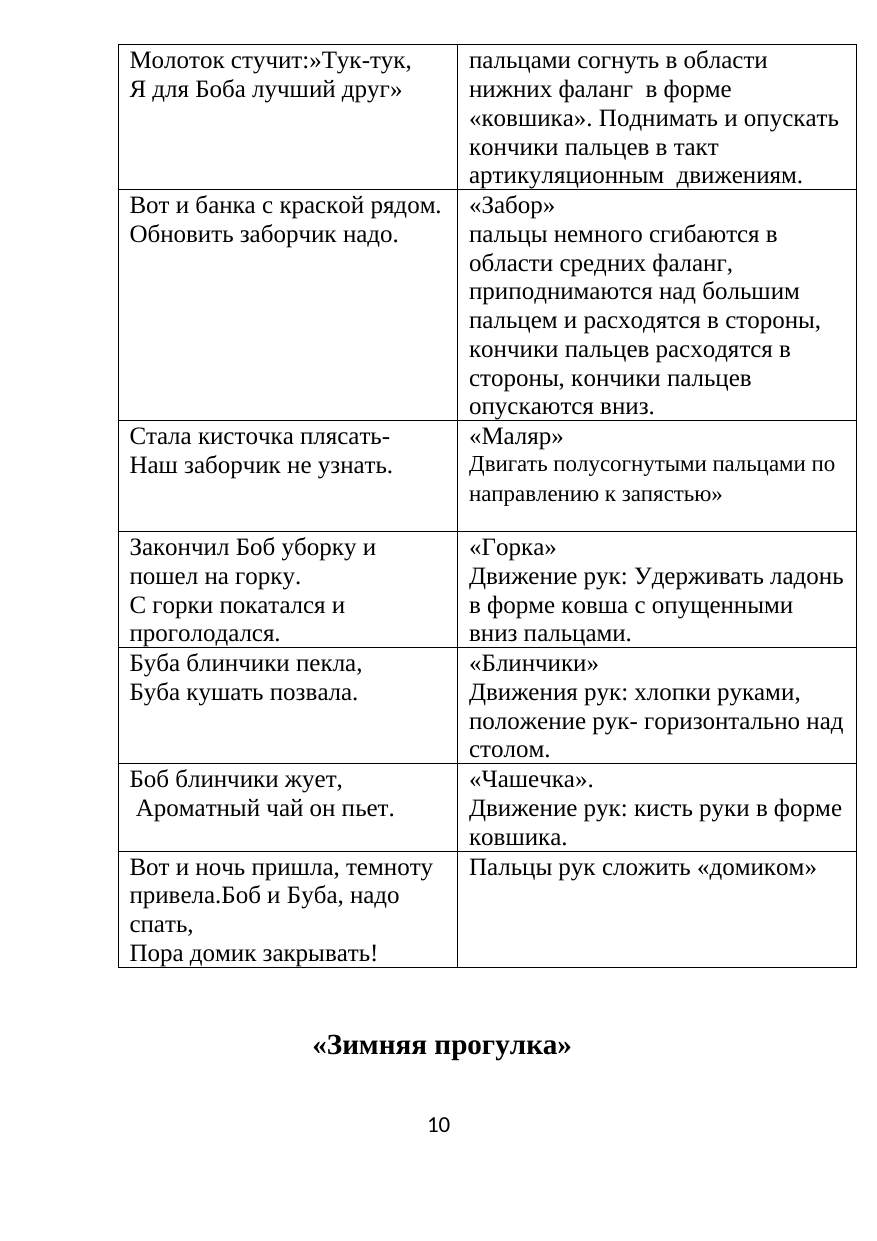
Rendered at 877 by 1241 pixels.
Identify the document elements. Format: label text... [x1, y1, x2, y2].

table_cell Стала кисточка плясать- Наш заборчик не узнать. [119, 421, 457, 531]
table_cell Боб блинчики жует, Ароматный чай он пьет. [119, 764, 457, 851]
table_cell «Горка» Движение рук: Удерживать ладонь в форме ковша с опущенными вниз пальцами. [458, 532, 856, 647]
table_cell «Чашечка». Движение рук: кисть руки в форме ковшика. [458, 764, 856, 851]
table_cell «Маляр» Двигать полусогнутыми пальцами по направлению к запястью» [458, 421, 856, 531]
table_cell Вот и банка с краской рядом. Обновить заборчик надо. [119, 190, 457, 420]
table_cell Вот и ночь пришла, темноту привела.Боб и Буба, надо спать, Пора домик закрывать! [119, 852, 457, 967]
table_cell Пальцы рук сложить «домиком» [458, 852, 856, 967]
table_cell «Блинчики» Движения рук: хлопки руками, положение рук- горизонтально над столом. [458, 648, 856, 763]
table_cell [119, 45, 457, 189]
table_cell Закончил Боб уборку и пошел на горку. С горки покатался и проголодался. [119, 532, 457, 647]
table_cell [458, 45, 856, 189]
text «Зимняя прогулка» [118, 1027, 759, 1061]
table_cell Буба блинчики пекла, Буба кушать позвала. [119, 648, 457, 763]
